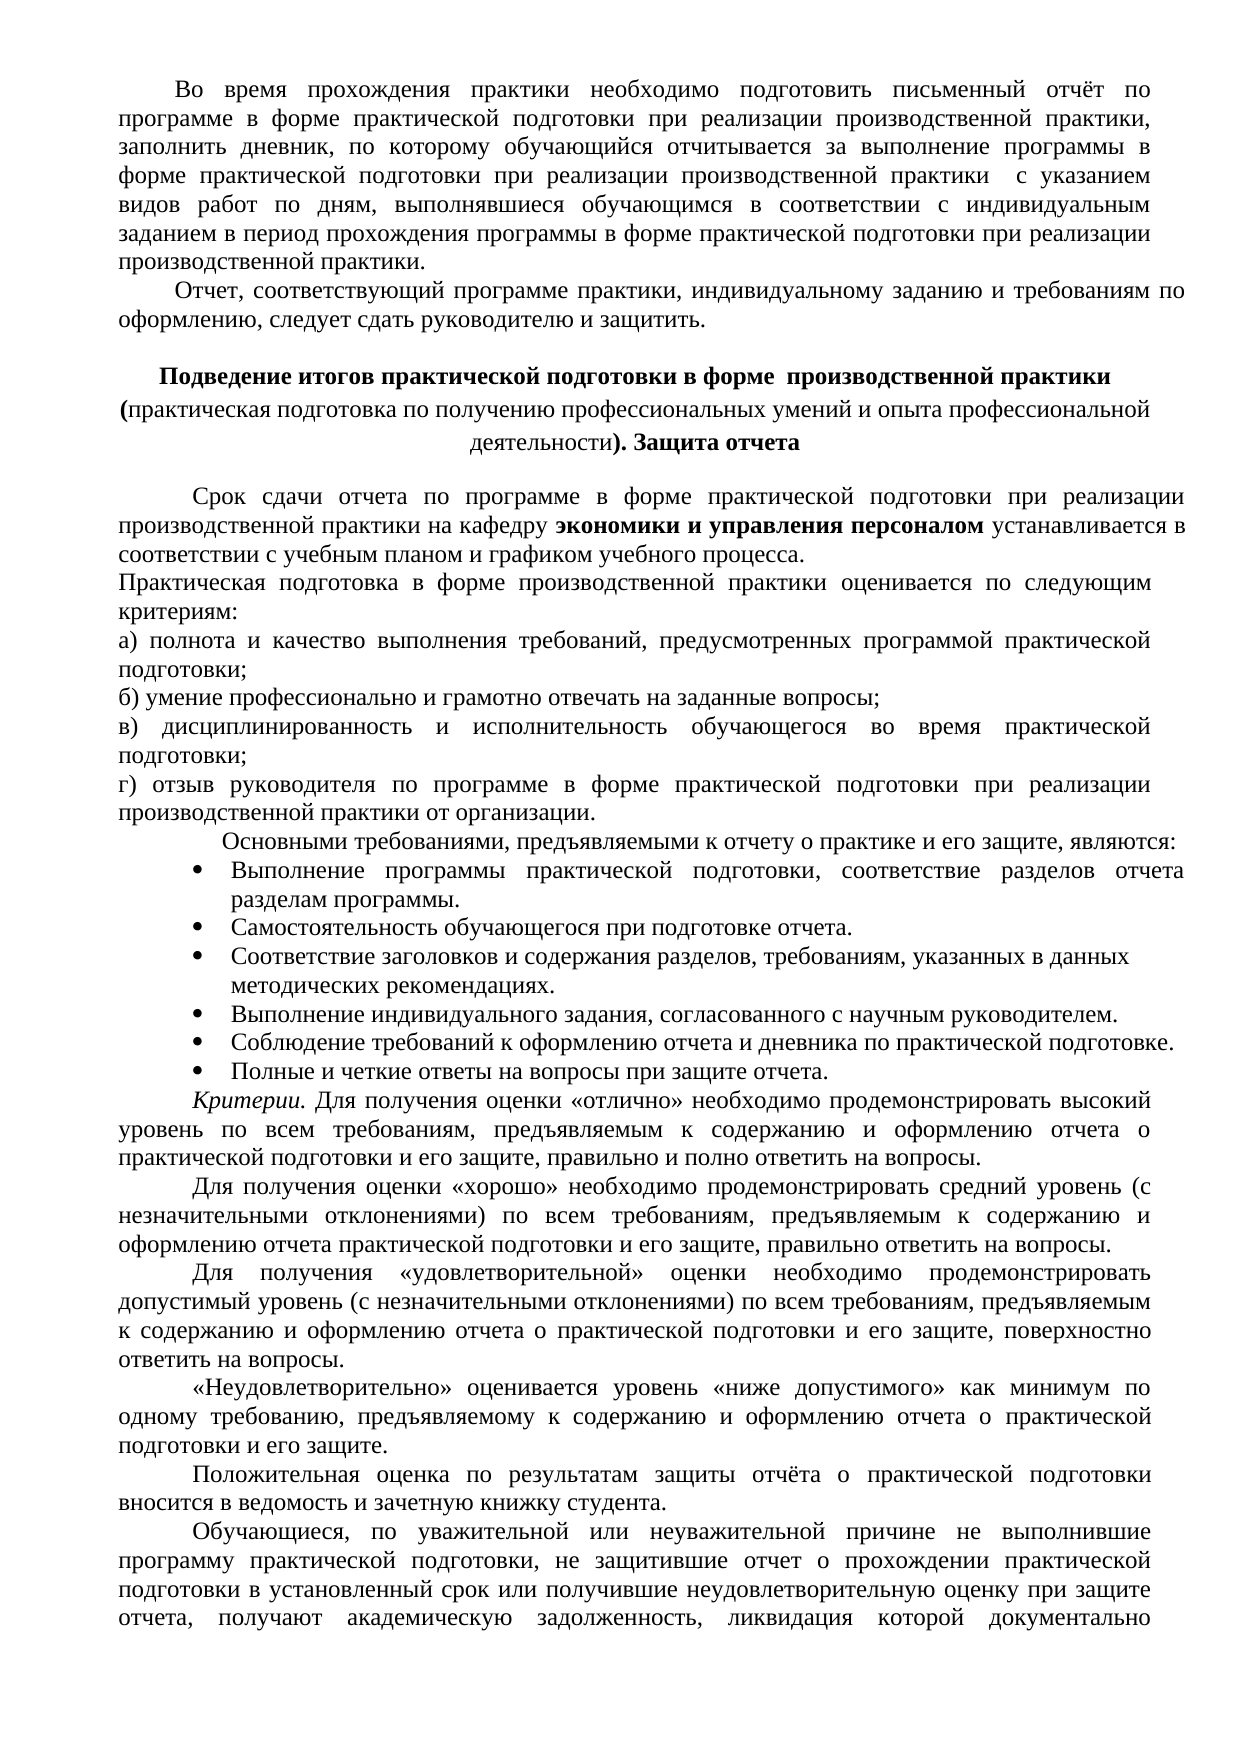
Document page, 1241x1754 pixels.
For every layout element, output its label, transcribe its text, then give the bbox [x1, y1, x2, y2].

list Самостоятельность обучающегося при подготовке отчета. [193, 912, 1184, 941]
list Полные и четкие ответы на вопросы при защите отчета. [193, 1056, 1184, 1085]
text г) отзыв руководителя по программе в форме практической подготовки при реализации производственной практики от организации. [118, 769, 1152, 826]
text б) умение профессионально и грамотно отвечать на заданные вопросы; [118, 682, 1152, 711]
text а) полнота и качество выполнения требований, предусмотренных программой практической подготовки; [118, 625, 1152, 682]
text Практическая подготовка в форме производственной практики оценивается по следующим критериям: [118, 567, 1152, 625]
list Соответствие заголовков и содержания разделов, требованиям, указанных в данных методических рекомендациях. [193, 941, 1184, 999]
text в) дисциплинированность и исполнительность обучающегося во время практической подготовки; [118, 711, 1152, 769]
text Для получения «удовлетворительной» оценки необходимо продемонстрировать допустимый уровень (с незначительными отклонениями) по всем требованиям, предъявляемым к содержанию и оформлению отчета о практической подготовки и его защите, поверхностно ответить на вопросы. [118, 1257, 1152, 1372]
text Положительная оценка по результатам защиты отчёта о практической подготовки вносится в ведомость и зачетную книжку студента. [118, 1459, 1152, 1516]
list Выполнение программы практической подготовки, соответствие разделов отчета разделам программы. [193, 855, 1184, 912]
list Выполнение индивидуального задания, согласованного с научным руководителем. [193, 999, 1184, 1027]
text Отчет, соответствующий программе практики, индивидуальному заданию и требованиям по оформлению, следует сдать руководителю и защитить. [118, 275, 1186, 333]
text Срок сдачи отчета по программе в форме практической подготовки при реализации производственной практики на кафедру экономики и управления персоналом устанавливается в соответствии с учебным планом и графиком учебного процесса. [118, 481, 1186, 567]
text Основными требованиями, предъявляемыми к отчету о практике и его защите, являются: [118, 826, 1186, 855]
text Подведение итогов практической подготовки в форме производственной практики (практическая подготовка по получению профессиональных умений и опыта профессиональной деятельности). Защита отчета [118, 361, 1152, 456]
text Для получения оценки «хорошо» необходимо продемонстрировать средний уровень (с незначительными отклонениями) по всем требованиям, предъявляемым к содержанию и оформлению отчета практической подготовки и его защите, правильно ответить на вопросы. [118, 1171, 1152, 1257]
text «Неудовлетворительно» оценивается уровень «ниже допустимого» как минимум по одному требованию, предъявляемому к содержанию и оформлению отчета о практической подготовки и его защите. [118, 1372, 1152, 1459]
list Соблюдение требований к оформлению отчета и дневника по практической подготовке. [193, 1027, 1184, 1056]
text Во время прохождения практики необходимо подготовить письменный отчёт по программе в форме практической подготовки при реализации производственной практики, заполнить дневник, по которому обучающийся отчитывается за выполнение программы в форме практической подготовки при реализации производственной практики с указанием видов работ по дням, выполнявшиеся обучающимся в соответствии с индивидуальным заданием в период прохождения программы в форме практической подготовки при реализации производственной практики. [118, 74, 1152, 275]
text Критерии. Для получения оценки «отлично» необходимо продемонстрировать высокий уровень по всем требованиям, предъявляемым к содержанию и оформлению отчета о практической подготовки и его защите, правильно и полно ответить на вопросы. [118, 1085, 1152, 1171]
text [118, 1516, 1152, 1631]
